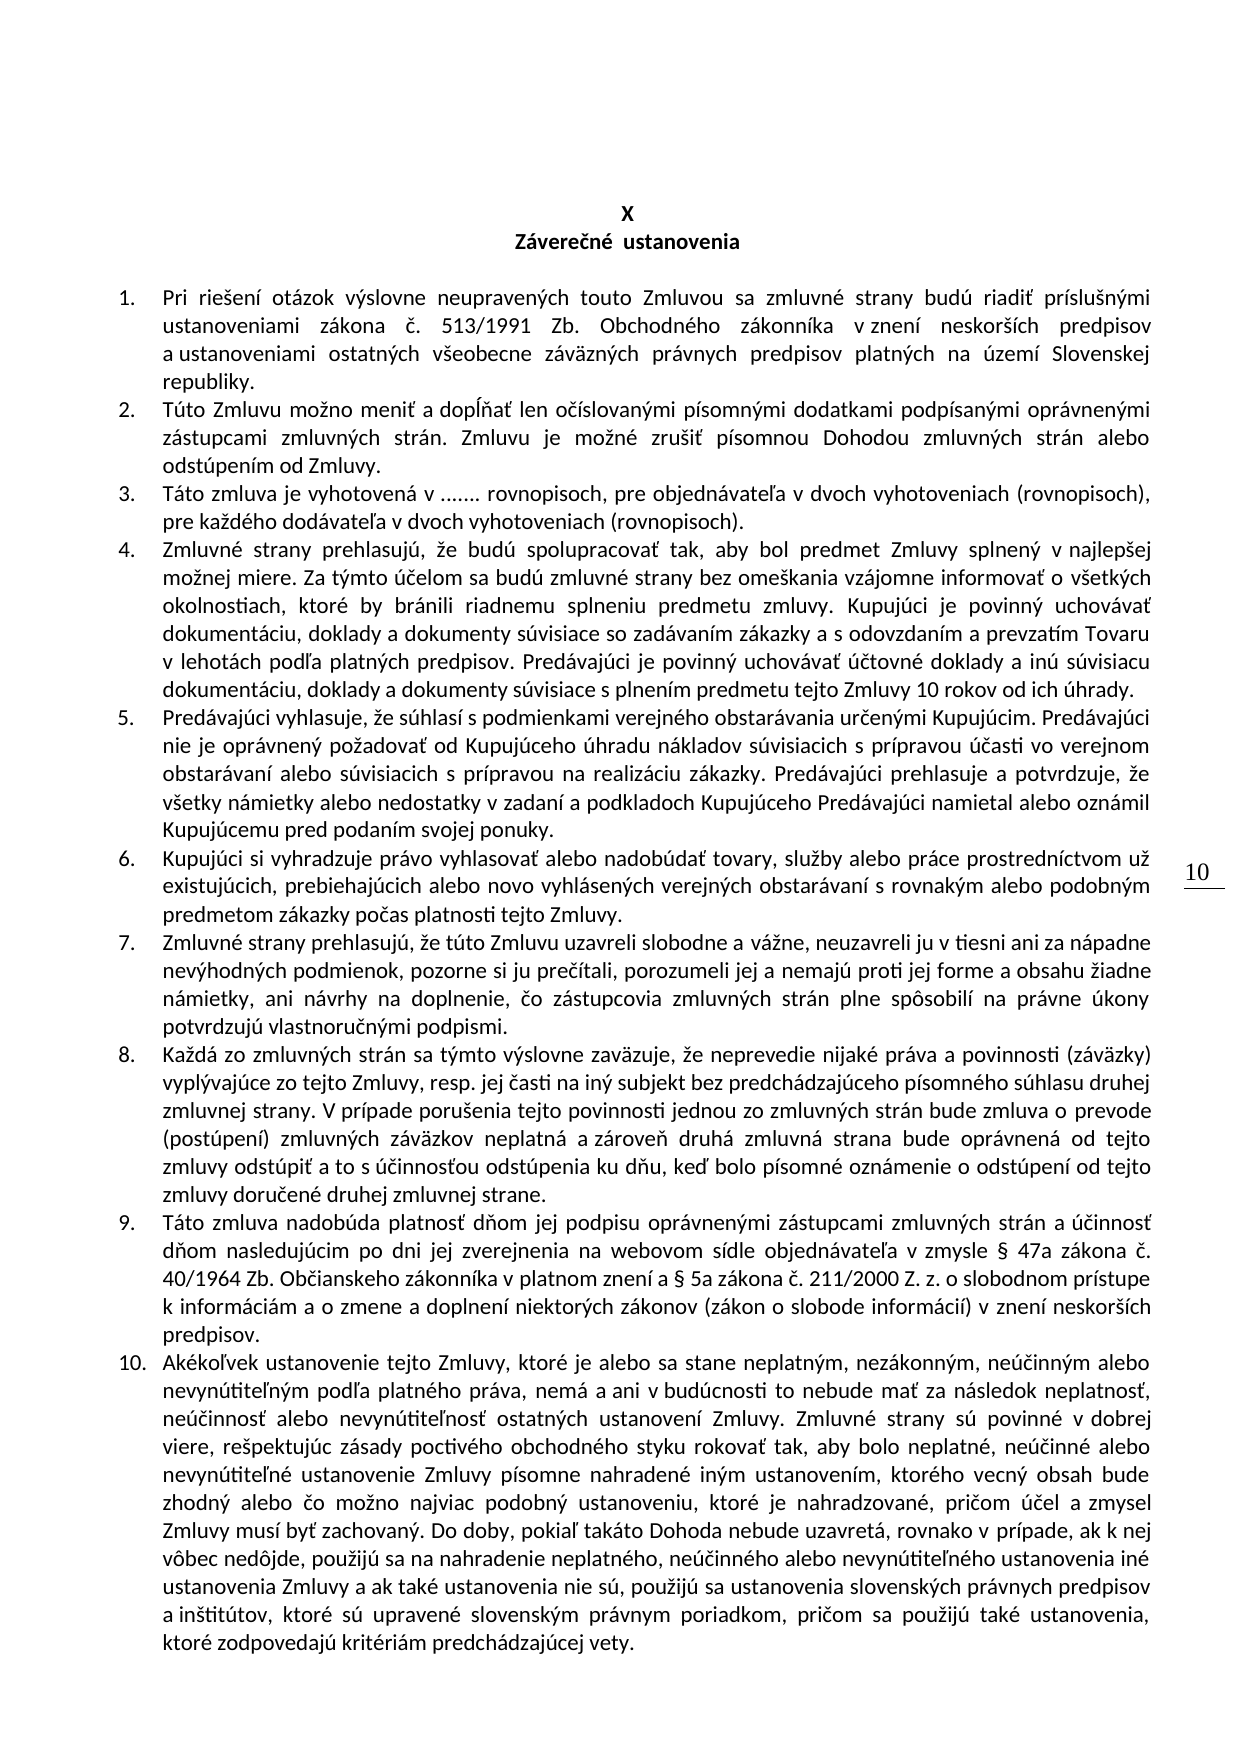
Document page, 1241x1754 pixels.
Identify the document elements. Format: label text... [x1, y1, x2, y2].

text Záverečné ustanovenia [118, 227, 1137, 255]
list Táto zmluva je vyhotovená v ....... rovnopisoch, pre objednávateľa v dvoch vyhotoveniach (rovnopisoch), pre každého dodávateľa v dvoch vyhotoveniach (rovnopisoch). [118, 479, 1152, 535]
list Táto zmluva nadobúda platnosť dňom jej podpisu oprávnenými zástupcami zmluvných strán a účinnosť dňom nasledujúcim po dni jej zverejnenia na webovom sídle objednávateľa v zmysle § 47a zákona č. 40/1964 Zb. Občianskeho zákonníka v platnom znení a § 5a zákona č. 211/2000 Z. z. o slobodnom prístupe k informáciám a o zmene a doplnení niektorých zákonov (zákon o slobode informácií) v znení neskorších predpisov. [118, 1208, 1152, 1348]
list Kupujúci si vyhradzuje právo vyhlasovať alebo nadobúdať tovary, služby alebo práce prostredníctvom už existujúcich, prebiehajúcich alebo novo vyhlásených verejných obstarávaní s rovnakým alebo podobným predmetom zákazky počas platnosti tejto Zmluvy. [118, 844, 1152, 928]
list Zmluvné strany prehlasujú, že túto Zmluvu uzavreli slobodne a vážne, neuzavreli ju v tiesni ani za nápadne nevýhodných podmienok, pozorne si ju prečítali, porozumeli jej a nemajú proti jej forme a obsahu žiadne námietky, ani návrhy na doplnenie, čo zástupcovia zmluvných strán plne spôsobilí na právne úkony potvrdzujú vlastnoručnými podpismi. [118, 928, 1152, 1040]
text X [118, 199, 1137, 227]
list Túto Zmluvu možno meniť a dopĺňať len očíslovanými písomnými dodatkami podpísanými oprávnenými zástupcami zmluvných strán. Zmluvu je možné zrušiť písomnou Dohodou zmluvných strán alebo odstúpením od Zmluvy. [118, 395, 1152, 479]
list Zmluvné strany prehlasujú, že budú spolupracovať tak, aby bol predmet Zmluvy splnený v najlepšej možnej miere. Za týmto účelom sa budú zmluvné strany bez omeškania vzájomne informovať o všetkých okolnostiach, ktoré by bránili riadnemu splneniu predmetu zmluvy. Kupujúci je povinný uchovávať dokumentáciu, doklady a dokumenty súvisiace so zadávaním zákazky a s odovzdaním a prevzatím Tovaru v lehotách podľa platných predpisov. Predávajúci je povinný uchovávať účtovné doklady a inú súvisiacu dokumentáciu, doklady a dokumenty súvisiace s plnením predmetu tejto Zmluvy 10 rokov od ich úhrady. [118, 535, 1152, 703]
list Akékoľvek ustanovenie tejto Zmluvy, ktoré je alebo sa stane neplatným, nezákonným, neúčinným alebo nevynútiteľným podľa platného práva, nemá a ani v budúcnosti to nebude mať za následok neplatnosť, neúčinnosť alebo nevynútiteľnosť ostatných ustanovení Zmluvy. Zmluvné strany sú povinné v dobrej viere, rešpektujúc zásady poctivého obchodného styku rokovať tak, aby bolo neplatné, neúčinné alebo nevynútiteľné ustanovenie Zmluvy písomne nahradené iným ustanovením, ktorého vecný obsah bude zhodný alebo čo možno najviac podobný ustanoveniu, ktoré je nahradzované, pričom účel a zmysel Zmluvy musí byť zachovaný. Do doby, pokiaľ takáto Dohoda nebude uzavretá, rovnako v prípade, ak k nej vôbec nedôjde, použijú sa na nahradenie neplatného, neúčinného alebo nevynútiteľného ustanovenia iné ustanovenia Zmluvy a ak také ustanovenia nie sú, použijú sa ustanovenia slovenských právnych predpisov a inštitútov, ktoré sú upravené slovenským právnym poriadkom, pričom sa použijú také ustanovenia, ktoré zodpovedajú kritériám predchádzajúcej vety. [118, 1348, 1152, 1656]
list Pri riešení otázok výslovne neupravených touto Zmluvou sa zmluvné strany budú riadiť príslušnými ustanoveniami zákona č. 513/1991 Zb. Obchodného zákonníka v znení neskorších predpisov a ustanoveniami ostatných všeobecne záväzných právnych predpisov platných na území Slovenskej republiky. [118, 283, 1152, 395]
list Predávajúci vyhlasuje, že súhlasí s podmienkami verejného obstarávania určenými Kupujúcim. Predávajúci nie je oprávnený požadovať od Kupujúceho úhradu nákladov súvisiacich s prípravou účasti vo verejnom obstarávaní alebo súvisiacich s prípravou na realizáciu zákazky. Predávajúci prehlasuje a potvrdzuje, že všetky námietky alebo nedostatky v zadaní a podkladoch Kupujúceho Predávajúci namietal alebo oznámil Kupujúcemu pred podaním svojej ponuky. [117, 703, 1152, 844]
list Každá zo zmluvných strán sa týmto výslovne zaväzuje, že neprevedie nijaké práva a povinnosti (záväzky) vyplývajúce zo tejto Zmluvy, resp. jej časti na iný subjekt bez predchádzajúceho písomného súhlasu druhej zmluvnej strany. V prípade porušenia tejto povinnosti jednou zo zmluvných strán bude zmluva o prevode (postúpení) zmluvných záväzkov neplatná a zároveň druhá zmluvná strana bude oprávnená od tejto zmluvy odstúpiť a to s účinnosťou odstúpenia ku dňu, keď bolo písomné oznámenie o odstúpení od tejto zmluvy doručené druhej zmluvnej strane. [118, 1040, 1152, 1208]
